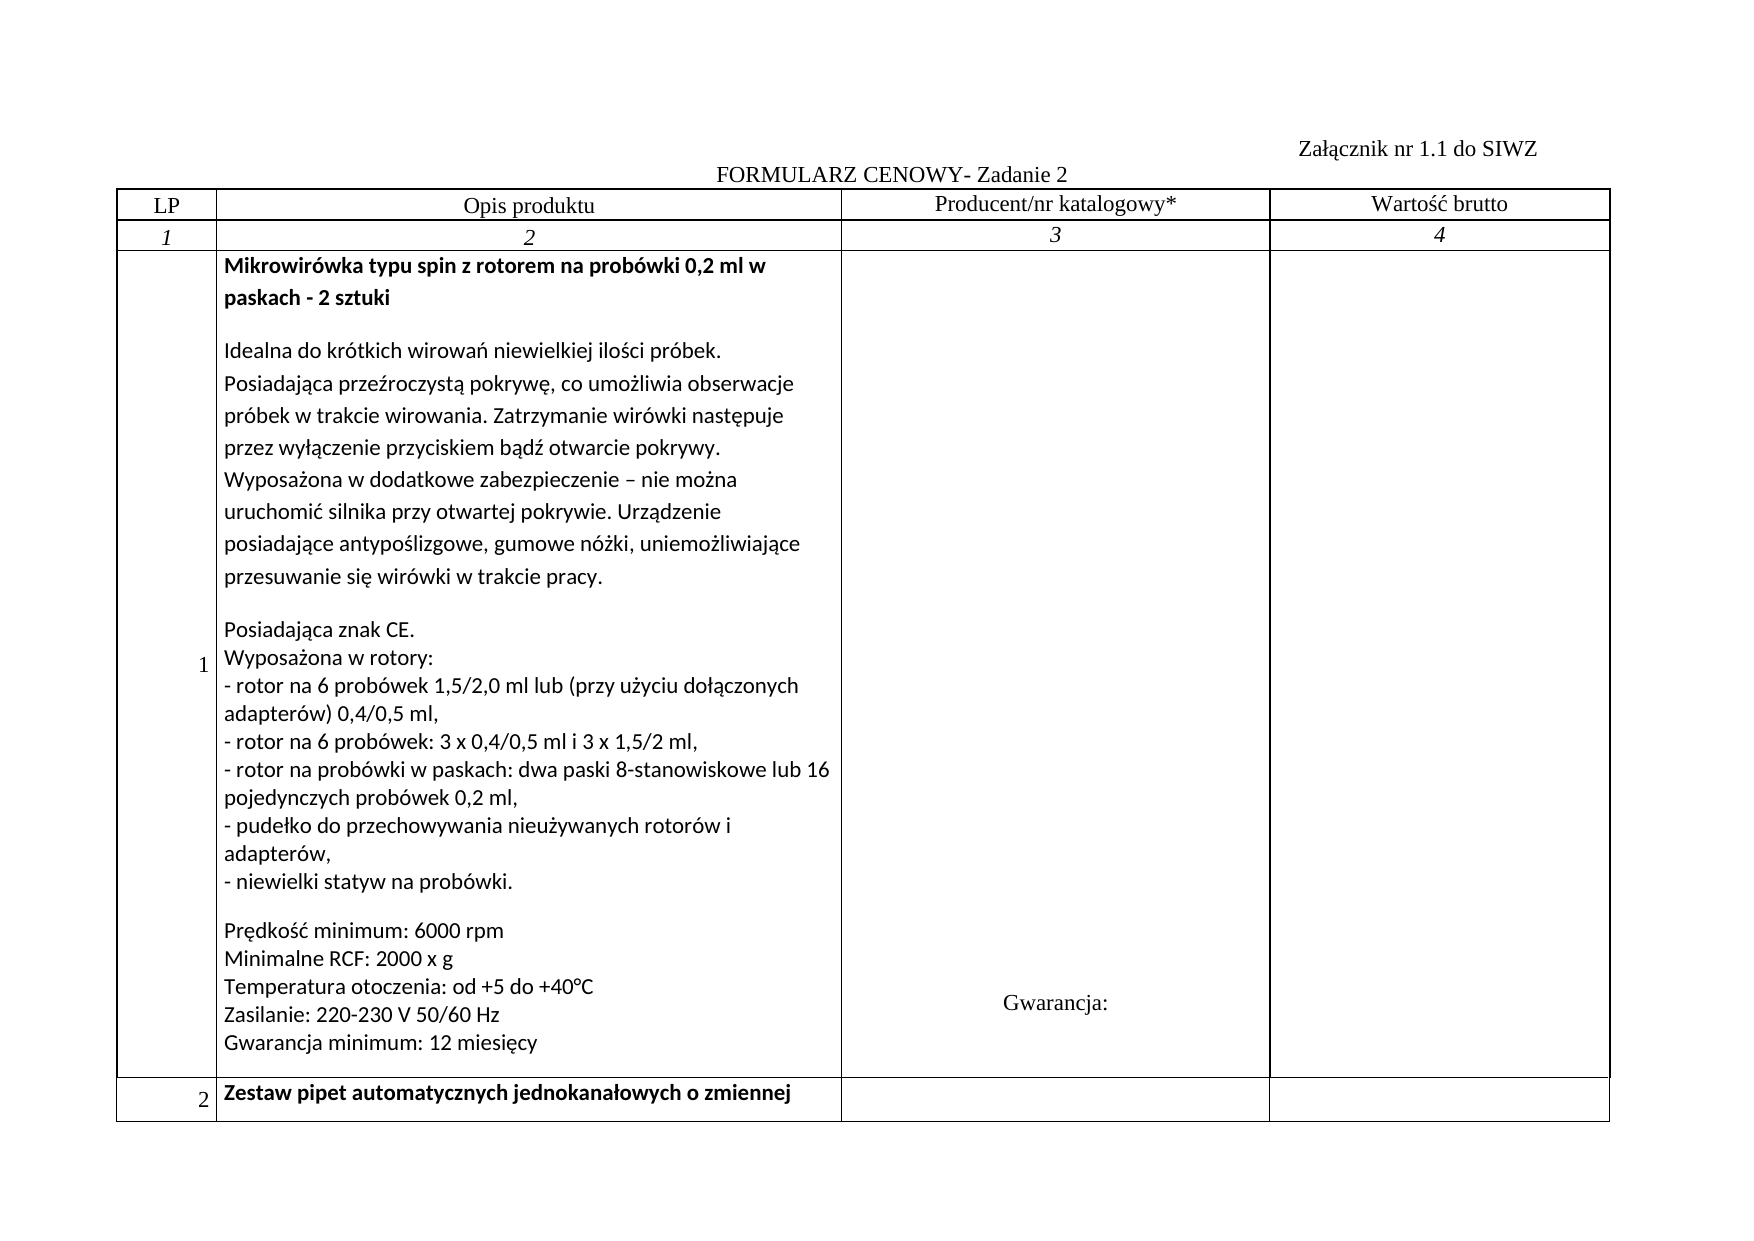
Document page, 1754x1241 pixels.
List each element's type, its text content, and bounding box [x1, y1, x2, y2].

table_cell Gwarancja: [842, 251, 1269, 1077]
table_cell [217, 1078, 841, 1121]
text FORMULARZ CENOWY- Zadanie 2 [118, 161, 1665, 188]
table_cell 1 [118, 221, 216, 250]
table_cell 1 [118, 251, 216, 1077]
table_cell 4 [1271, 221, 1609, 250]
table_cell [842, 1078, 1269, 1121]
table_cell 3 [842, 221, 1269, 250]
text Załącznik nr 1.1 do SIWZ [1298, 135, 1595, 161]
table_cell [1270, 1077, 1609, 1121]
table_header Producent/nr katalogowy* [842, 190, 1269, 219]
table_header Opis produktu [217, 190, 841, 219]
table_header Wartość brutto [1271, 190, 1609, 219]
table_cell 2 [217, 221, 841, 250]
table_cell Mikrowirówka typu spin z rotorem na probówki 0,2 ml w paskach - 2 sztuki Idealna do krótkich wirowań niewielkiej ilości próbek. Posiadająca przeźroczystą pokrywę, co umożliwia obserwacje próbek w trakcie wirowania. Zatrzymanie wirówki następuje przez wyłączenie przyciskiem bądź otwarcie pokrywy. Wyposażona w dodatkowe zabezpieczenie – nie można uruchomić silnika przy otwartej pokrywie. Urządzenie posiadające antypoślizgowe, gumowe nóżki, uniemożliwiające przesuwanie się wirówki w trakcie pracy. Posiadająca znak CE. Wyposażona w rotory: - rotor na 6 probówek 1,5/2,0 ml lub (przy użyciu dołączonych adapterów) 0,4/0,5 ml, - rotor na 6 probówek: 3 x 0,4/0,5 ml i 3 x 1,5/2 ml, - rotor na probówki w paskach: dwa paski 8-stanowiskowe lub 16 pojedynczych probówek 0,2 ml, - pudełko do przechowywania nieużywanych rotorów i adapterów, - niewielki statyw na probówki. Prędkość minimum: 6000 rpm Minimalne RCF: 2000 x g Temperatura otoczenia: od +5 do +40°C Zasilanie: 220-230 V 50/60 Hz Gwarancja minimum: 12 miesięcy [217, 251, 841, 1077]
table_cell 2 [117, 1078, 216, 1121]
table_cell [1271, 251, 1609, 1077]
table_header LP [118, 190, 216, 219]
